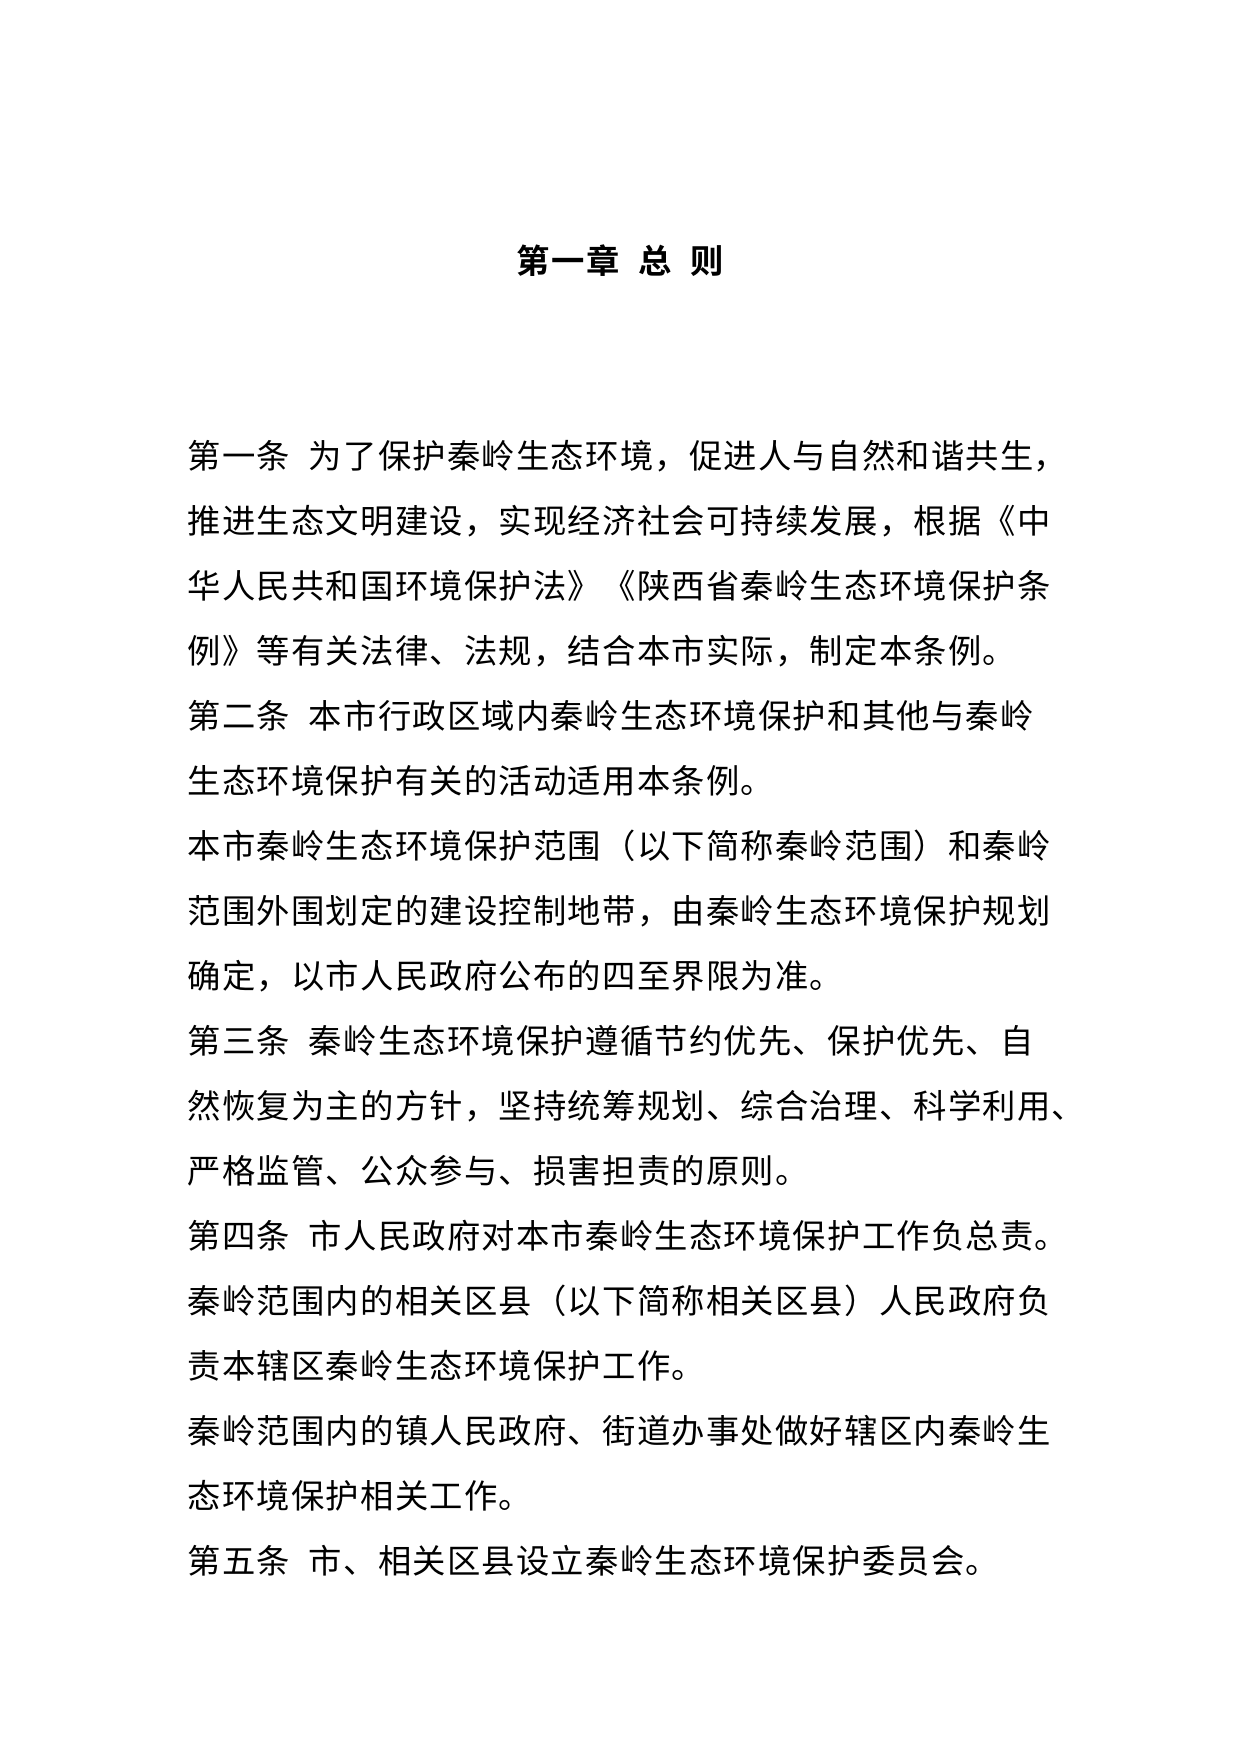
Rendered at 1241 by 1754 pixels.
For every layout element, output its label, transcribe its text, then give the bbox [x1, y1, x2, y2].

text 第一章 总 则 [187, 227, 1053, 292]
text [187, 292, 1053, 1592]
